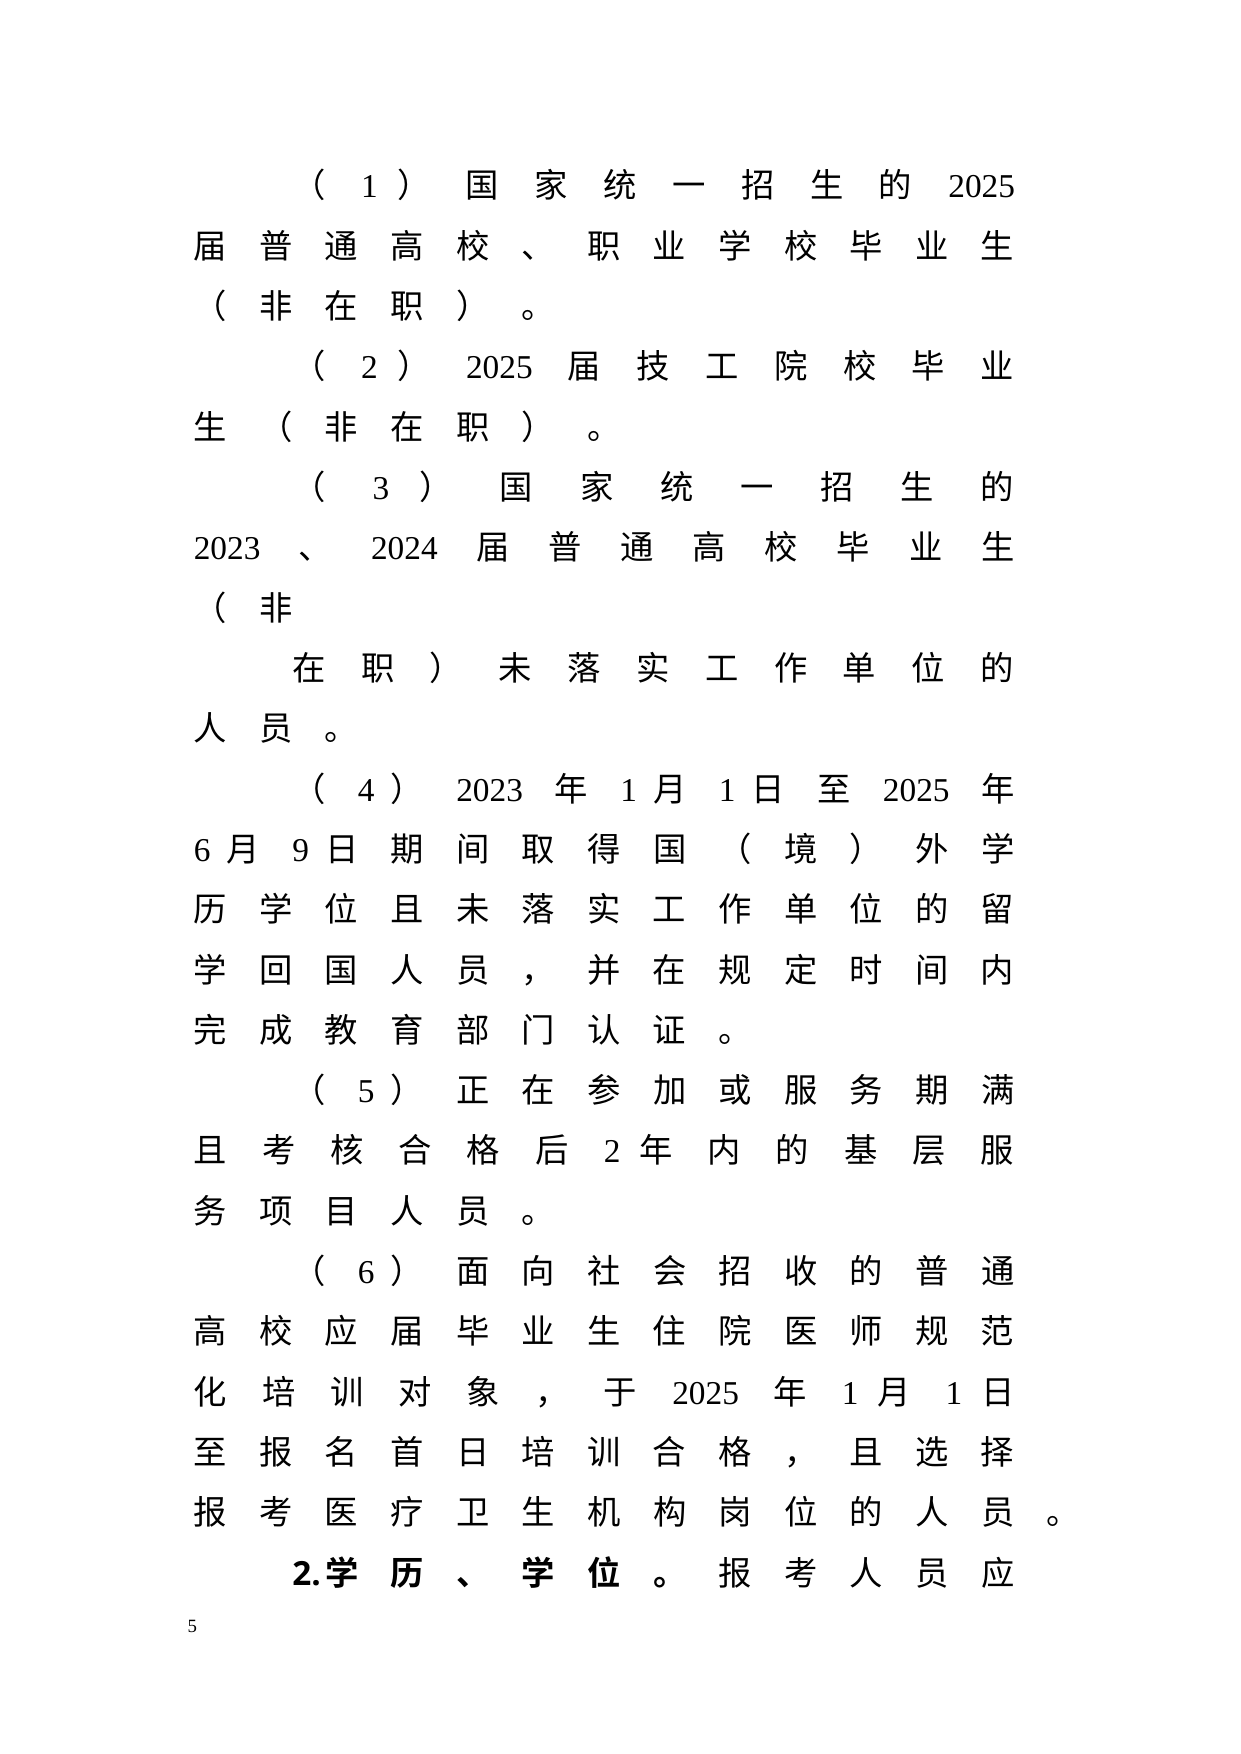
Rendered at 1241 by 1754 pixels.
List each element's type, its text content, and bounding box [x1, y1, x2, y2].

text （2）2025届技工院校毕业生（非在职）。 [193, 334, 1047, 455]
text （3）国家统一招生的2023、2024届普通高校毕业生（非 [193, 455, 1047, 636]
text （1）国家统一招生的2025届普通高校、职业学校毕业生（非在职）。 [193, 153, 1047, 334]
text （4）2023年1月1日至2025年6月9日期间取得国（境）外学历学位且未落实工作单位的留学回国人员，并在规定时间内完成教育部门认证。 [193, 756, 1047, 1058]
text 在职）未落实工作单位的人员。 [193, 636, 1047, 756]
text （6）面向社会招收的普通高校应届毕业生住院医师规范化培训对象，于2025年1月1日至报名首日培训合格，且选择报考医疗卫生机构岗位的人员。 [193, 1239, 1047, 1540]
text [193, 1540, 1047, 1601]
text （5）正在参加或服务期满且考核合格后2年内的基层服务项目人员。 [193, 1058, 1047, 1239]
